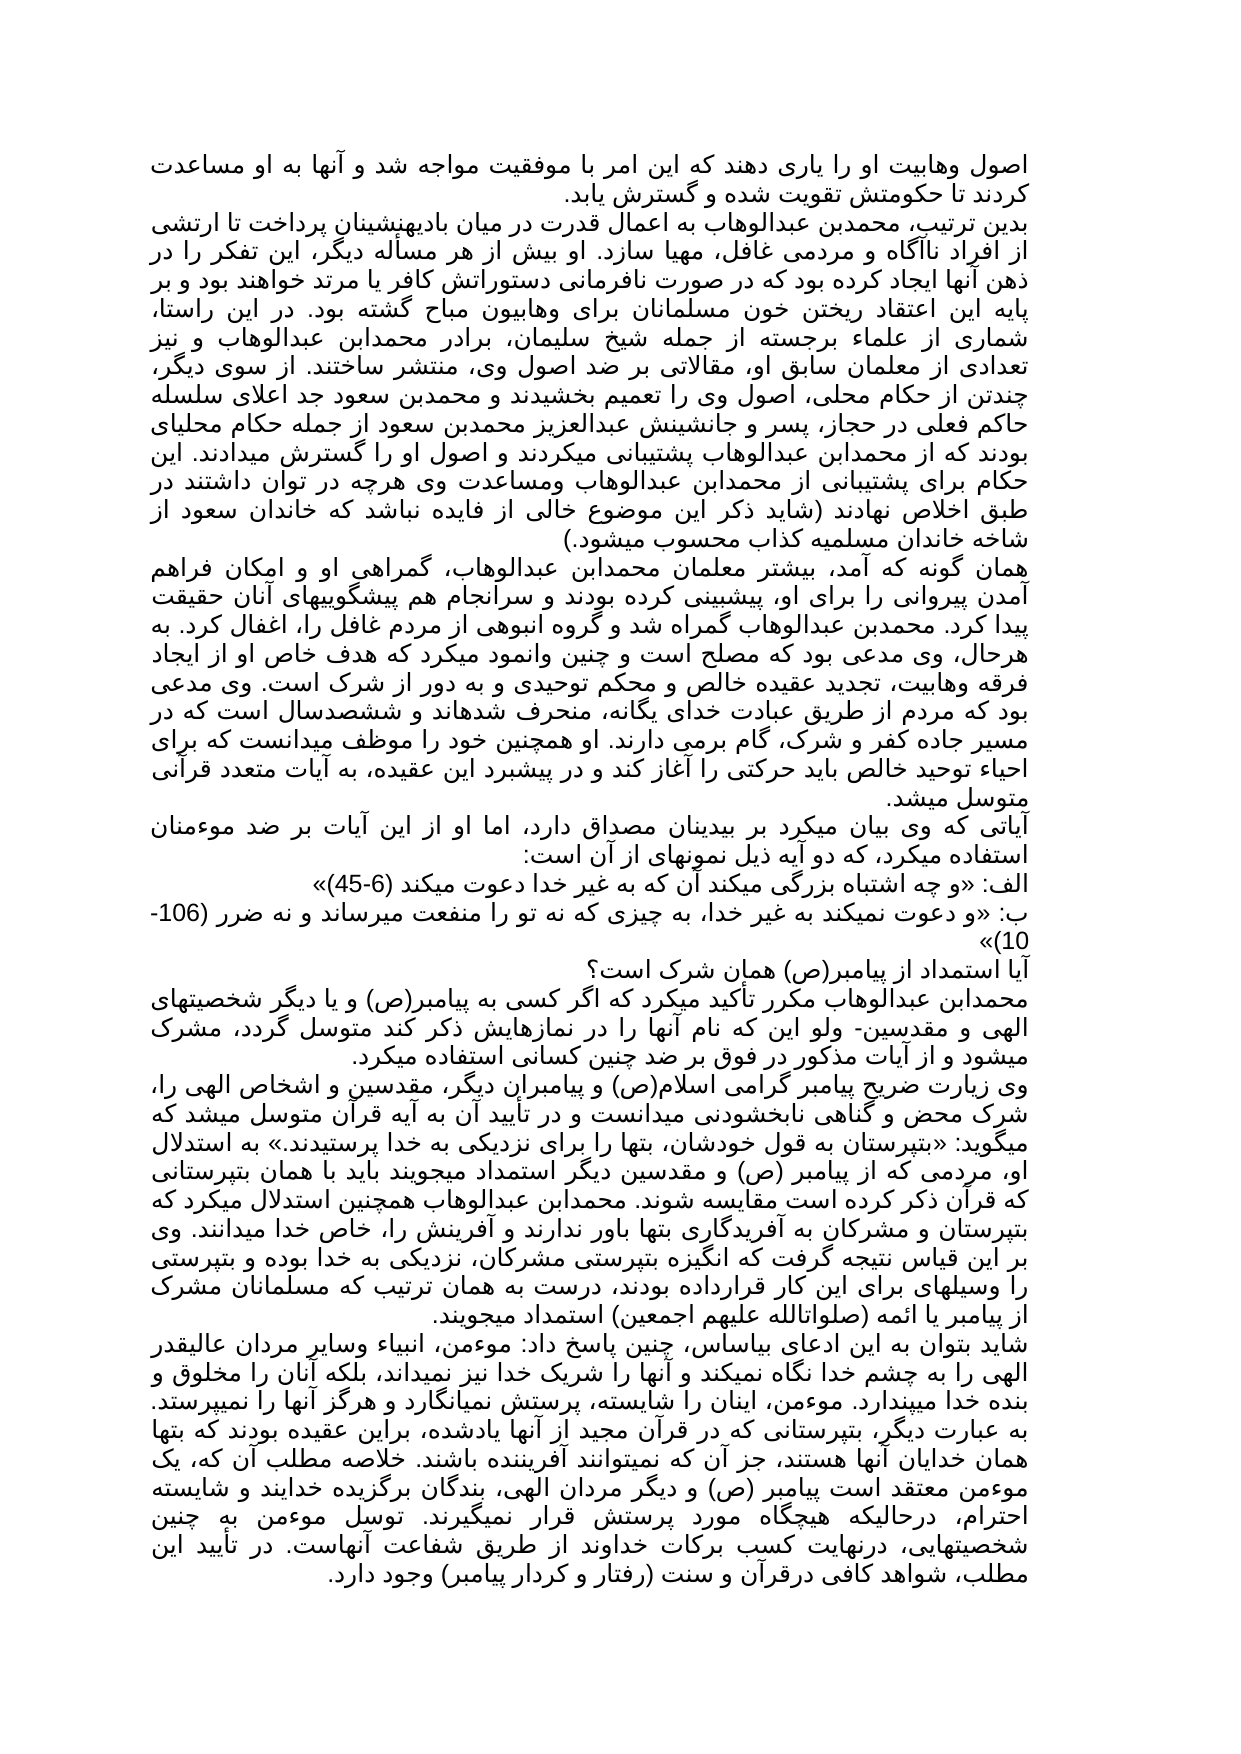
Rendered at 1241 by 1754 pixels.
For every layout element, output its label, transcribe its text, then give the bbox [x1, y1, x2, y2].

text ب: «و دعوت نمی‏کند به غیر خدا، به چیزی که نه تو را منفعت می‏رساند و نه ضرر (106-10)» [150, 897, 1029, 955]
text الف: «و چه اشتباه بزرگی می‏کند آن که به غیر خدا دعوت می‏کند (6-45)» [150, 869, 1029, 897]
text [150, 150, 1029, 207]
text آیا استمداد از پیامبر(ص) همان شرک است؟ [150, 955, 1029, 984]
text شاید بتوان به این ادعای بی‏اساس، چنین پاسخ داد: موءمن، انبیاء وسایر مردان عالیقدر الهی را به چشم خدا نگاه نمی‏کند و آنها را شریک خدا نیز نمی‏داند، بلکه آنان را مخلوق و بنده خدا می‏پندارد. موءمن، اینان را شایسته، پرستش نمی‏انگارد و هرگز آنها را نمی‏پرستد. به عبارت دیگر، بت‏پرستانی که در قرآن مجید از آنها یادشده، براین عقیده بودند که بت‏ها همان خدایان آنها هستند، جز آن که نمی‏توانند آفریننده باشند. خلاصه مطلب آن که، یک موءمن معتقد است پیامبر (ص) و دیگر مردان الهی، بندگان برگزیده خدایند و شایسته احترام، درحالیکه هیچگاه مورد پرستش قرار نمی‏گیرند. توسل موءمن به چنین شخصیت‏هایی، درنهایت کسب برکات خداوند از طریق شفاعت آنهاست. در تأیید این مطلب، شواهد کافی درقرآن و سنت (رفتار و کردار پیامبر) وجود دارد. [150, 1329, 1029, 1587]
text بدین ترتیب، محمدبن عبدالوهاب به اعمال قدرت در میان بادیه‏نشینان پرداخت تا ارتشی از افراد ناآگاه و مردمی غافل، مهیا سازد. او بیش از هر مسأله دیگر، این تفکر را در ذهن آنها ایجاد کرده بود که در صورت نافرمانی دستوراتش کافر یا مرتد خواهند بود و بر پایه این اعتقاد ریختن خون مسلمانان برای وهابیون مباح گشته بود. در این راستا، شماری از علماء برجسته از جمله شیخ سلیمان، برادر محمدابن عبدالوهاب و نیز تعدادی از معلمان سابق او، مقالاتی بر ضد اصول وی، منتشر ساختند. از سوی دیگر، چندتن از حکام محلی، اصول وی را تعمیم بخشیدند و محمدبن سعود جد اعلای سلسله حاکم فعلی در حجاز، پسر و جانشینش عبدالعزیز محمدبن سعود از جمله حکام محلی‏ای بودند که از محمدابن عبدالوهاب پشتیبانی می‏کردند و اصول او را گسترش می‏دادند. این حکام برای پشتیبانی از محمدابن عبدالوهاب ومساعدت وی هرچه در توان داشتند در طبق اخلاص نهادند (شاید ذکر این موضوع خالی از فایده نباشد که خاندان سعود از شاخه خاندان مسلمیه کذاب محسوب می‏شود.) [150, 207, 1029, 552]
text همان گونه که آمد، بیشتر معلمان محمدابن عبدالوهاب، گمراهی او و امکان فراهم آمدن پیروانی را برای او، پیش‏بینی کرده بودند و سرانجام هم پیشگویی‏های آنان حقیقت پیدا کرد. محمدبن عبدالوهاب گمراه شد و گروه انبوهی از مردم غافل را، اغفال کرد. به هرحال، وی مدعی بود که مصلح است و چنین وانمود می‏کرد که هدف خاص او از ایجاد فرقه وهابیت، تجدید عقیده خالص و محکم توحیدی و به دور از شرک است. وی مدعی بود که مردم از طریق عبادت خدای یگانه، منحرف شده‏اند و ششصدسال است که در مسیر جاده کفر و شرک، گام برمی دارند. او همچنین خود را موظف می‏دانست که برای احیاء توحید خالص باید حرکتی را آغاز کند و در پیشبرد این عقیده، به آیات متعدد قرآنی متوسل می‏شد. [150, 552, 1029, 811]
text محمدابن عبدالوهاب مکرر تأکید می‏کرد که اگر کسی به پیامبر(ص) و یا دیگر شخصیت‏های الهی و مقدسین- ولو این که نام آنها را در نمازهایش ذکر کند متوسل گردد، مشرک می‏شود و از آیات مذکور در فوق بر ضد چنین کسانی استفاده می‏کرد. [150, 984, 1029, 1070]
text آیاتی که وی بیان می‏کرد بر بی‏دینان مصداق دارد، اما او از این آیات بر ضد موءمنان استفاده می‏کرد، که دو آیه ذیل نمونه‏ای از آن است: [150, 811, 1029, 869]
text وی زیارت ضریح پیامبر گرامی اسلام(ص) و پیامبران دیگر، مقدسین و اشخاص الهی را، شرک محض و گناهی نابخشودنی می‏دانست و در تأیید آن به آیه قرآن متوسل می‏شد که می‏گوید: «بت‏پرستان به قول خودشان، بت‏ها را برای نزدیکی به خدا پرستیدند.» به استدلال او، مردمی که از پیامبر (ص) و مقدسین دیگر استمداد می‏جویند باید با همان بت‏پرستانی که قرآن ذکر کرده است مقایسه شوند. محمدابن عبدالوهاب همچنین استدلال می‏کرد که بت‏پرستان و مشرکان به آفریدگاری بت‏ها باور ندارند و آفرینش را، خاص خدا می‏دانند. وی بر این قیاس نتیجه گرفت که انگیزه بت‏پرستی مشرکان، نزدیکی به خدا بوده و بت‏پرستی را وسیله‏ای برای این کار قرارداده بودند، درست به همان ترتیب که مسلمانان مشرک از پیامبر یا ائمه (صلوات‏الله علیهم اجمعین) استمداد می‏جویند. [150, 1070, 1029, 1329]
